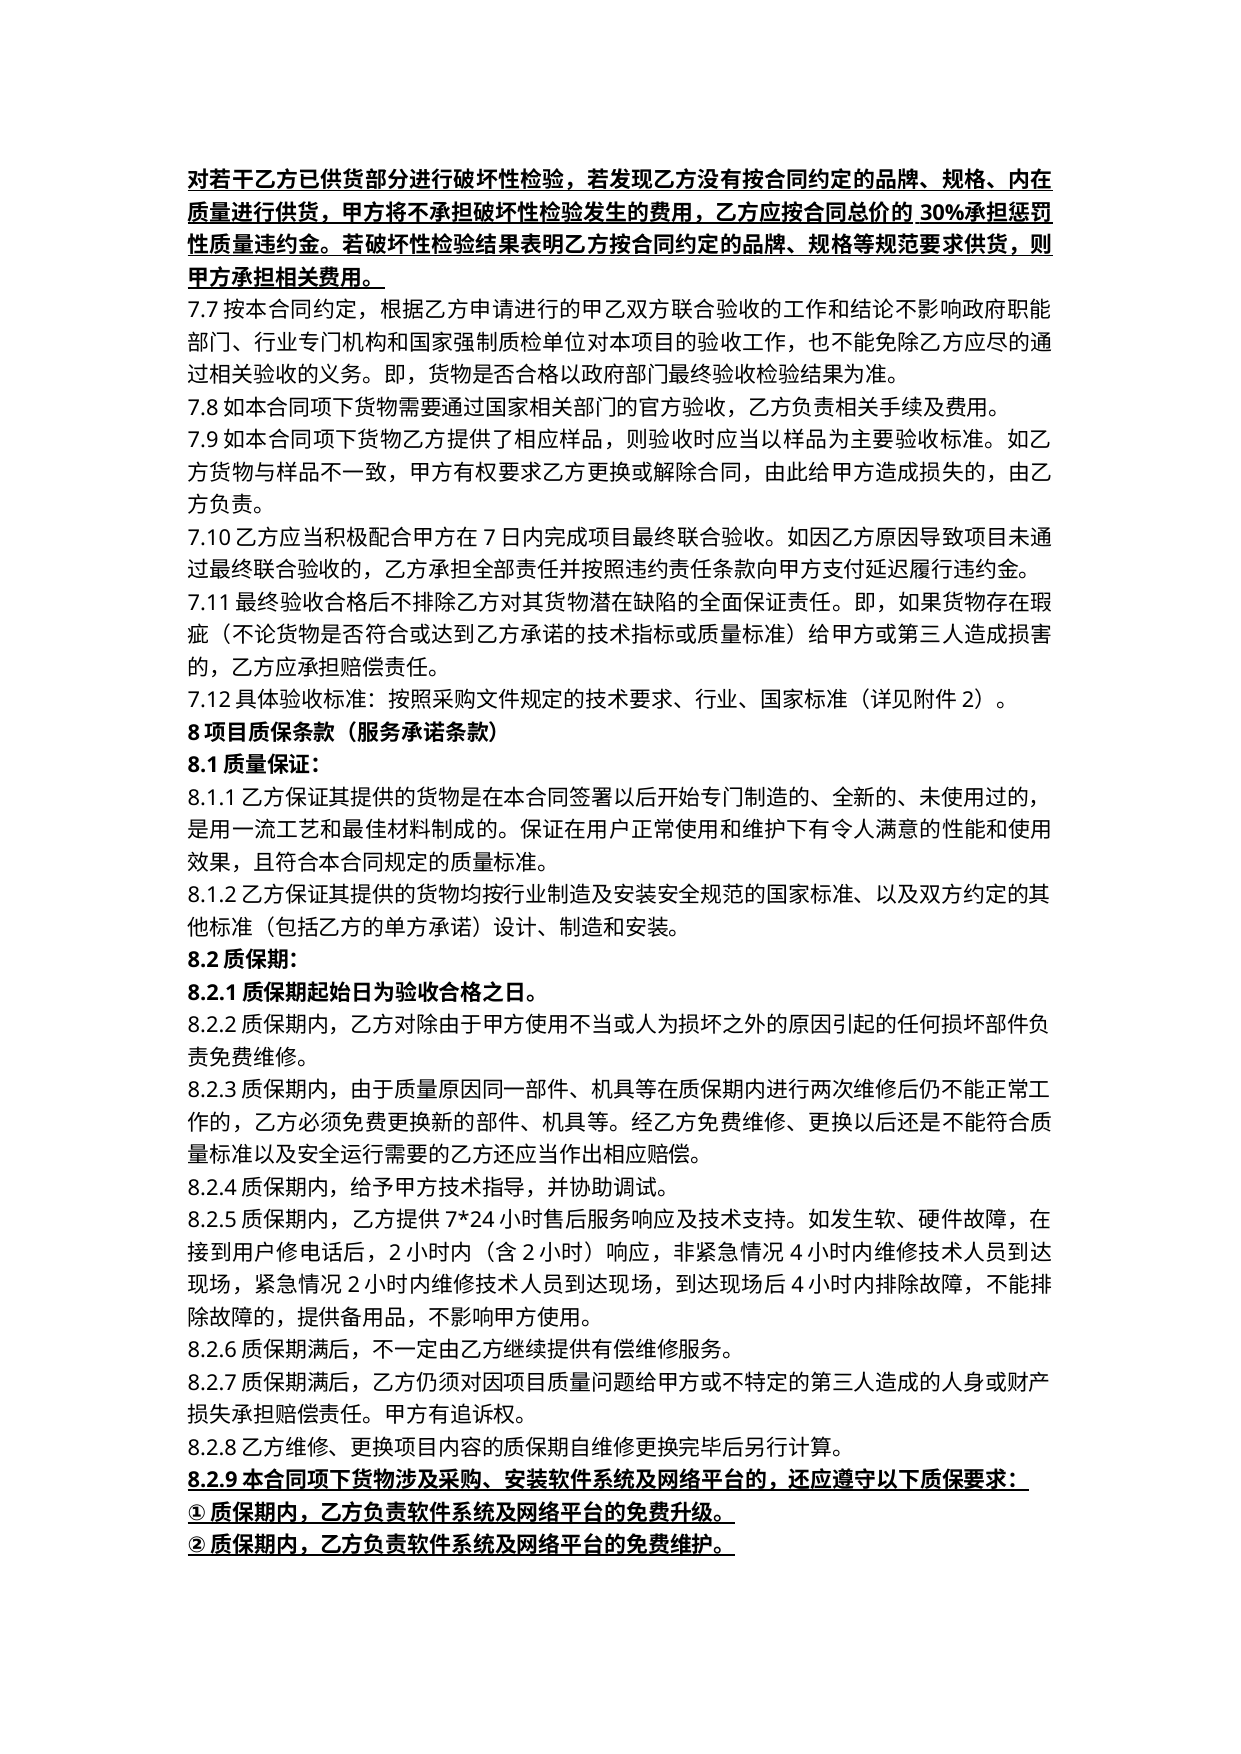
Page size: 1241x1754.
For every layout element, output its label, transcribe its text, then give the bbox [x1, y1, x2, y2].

text 7.10乙方应当积极配合甲方在7日内完成项目最终联合验收。如因乙方原因导致项目未通过最终联合验收的，乙方承担全部责任并按照违约责任条款向甲方支付延迟履行违约金。 [187, 519, 1053, 584]
text 8.2.1质保期起始日为验收合格之日。 [187, 974, 1053, 1007]
text 8项目质保条款（服务承诺条款） [187, 714, 1053, 747]
text 8.2.5质保期内，乙方提供7*24小时售后服务响应及技术支持。如发生软、硬件故障，在接到用户修电话后，2小时内（含2小时）响应，非紧急情况4小时内维修技术人员到达现场，紧急情况2小时内维修技术人员到达现场，到达现场后4小时内排除故障，不能排除故障的，提供备用品，不影响甲方使用。 [187, 1202, 1053, 1332]
text 7.9如本合同项下货物乙方提供了相应样品，则验收时应当以样品为主要验收标准。如乙方货物与样品不一致，甲方有权要求乙方更换或解除合同，由此给甲方造成损失的，由乙方负责。 [187, 422, 1053, 519]
text 8.2.6质保期满后，不一定由乙方继续提供有偿维修服务。 [187, 1332, 1053, 1364]
text 7.12具体验收标准：按照采购文件规定的技术要求、行业、国家标准（详见附件2）。 [187, 682, 1053, 714]
text 7.7按本合同约定，根据乙方申请进行的甲乙双方联合验收的工作和结论不影响政府职能部门、行业专门机构和国家强制质检单位对本项目的验收工作，也不能免除乙方应尽的通过相关验收的义务。即，货物是否合格以政府部门最终验收检验结果为准。 [187, 292, 1053, 389]
text 7.8如本合同项下货物需要通过国家相关部门的官方验收，乙方负责相关手续及费用。 [187, 389, 1053, 422]
text 8.2质保期： [187, 942, 1053, 974]
text 8.2.4质保期内，给予甲方技术指导，并协助调试。 [187, 1169, 1053, 1202]
text 8.1质量保证： [187, 747, 1053, 779]
text 8.1.2乙方保证其提供的货物均按行业制造及安装安全规范的国家标准、以及双方约定的其他标准（包括乙方的单方承诺）设计、制造和安装。 [187, 877, 1053, 942]
text 8.1.1乙方保证其提供的货物是在本合同签署以后开始专门制造的、全新的、未使用过的，是用一流工艺和最佳材料制成的。保证在用户正常使用和维护下有令人满意的性能和使用效果，且符合本合同规定的质量标准。 [187, 779, 1053, 877]
text 8.2.3质保期内，由于质量原因同一部件、机具等在质保期内进行两次维修后仍不能正常工作的，乙方必须免费更换新的部件、机具等。经乙方免费维修、更换以后还是不能符合质量标准以及安全运行需要的乙方还应当作出相应赔偿。 [187, 1072, 1053, 1169]
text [187, 162, 1053, 190]
text 8.2.7质保期满后，乙方仍须对因项目质量问题给甲方或不特定的第三人造成的人身或财产损失承担赔偿责任。甲方有追诉权。 [187, 1364, 1053, 1429]
text ②质保期内，乙方负责软件系统及网络平台的免费维护。 [187, 1527, 1053, 1559]
text 8.2.2质保期内，乙方对除由于甲方使用不当或人为损坏之外的原因引起的任何损坏部件负责免费维修。 [187, 1007, 1053, 1072]
text ①质保期内，乙方负责软件系统及网络平台的免费升级。 [187, 1494, 1053, 1527]
text 7.11最终验收合格后不排除乙方对其货物潜在缺陷的全面保证责任。即，如果货物存在瑕疵（不论货物是否符合或达到乙方承诺的技术指标或质量标准）给甲方或第三人造成损害的，乙方应承担赔偿责任。 [187, 584, 1053, 682]
text 8.2.8乙方维修、更换项目内容的质保期自维修更换完毕后另行计算。 [187, 1429, 1053, 1462]
text 8.2.9本合同项下货物涉及采购、安装软件系统及网络平台的，还应遵守以下质保要求： [187, 1462, 1053, 1494]
